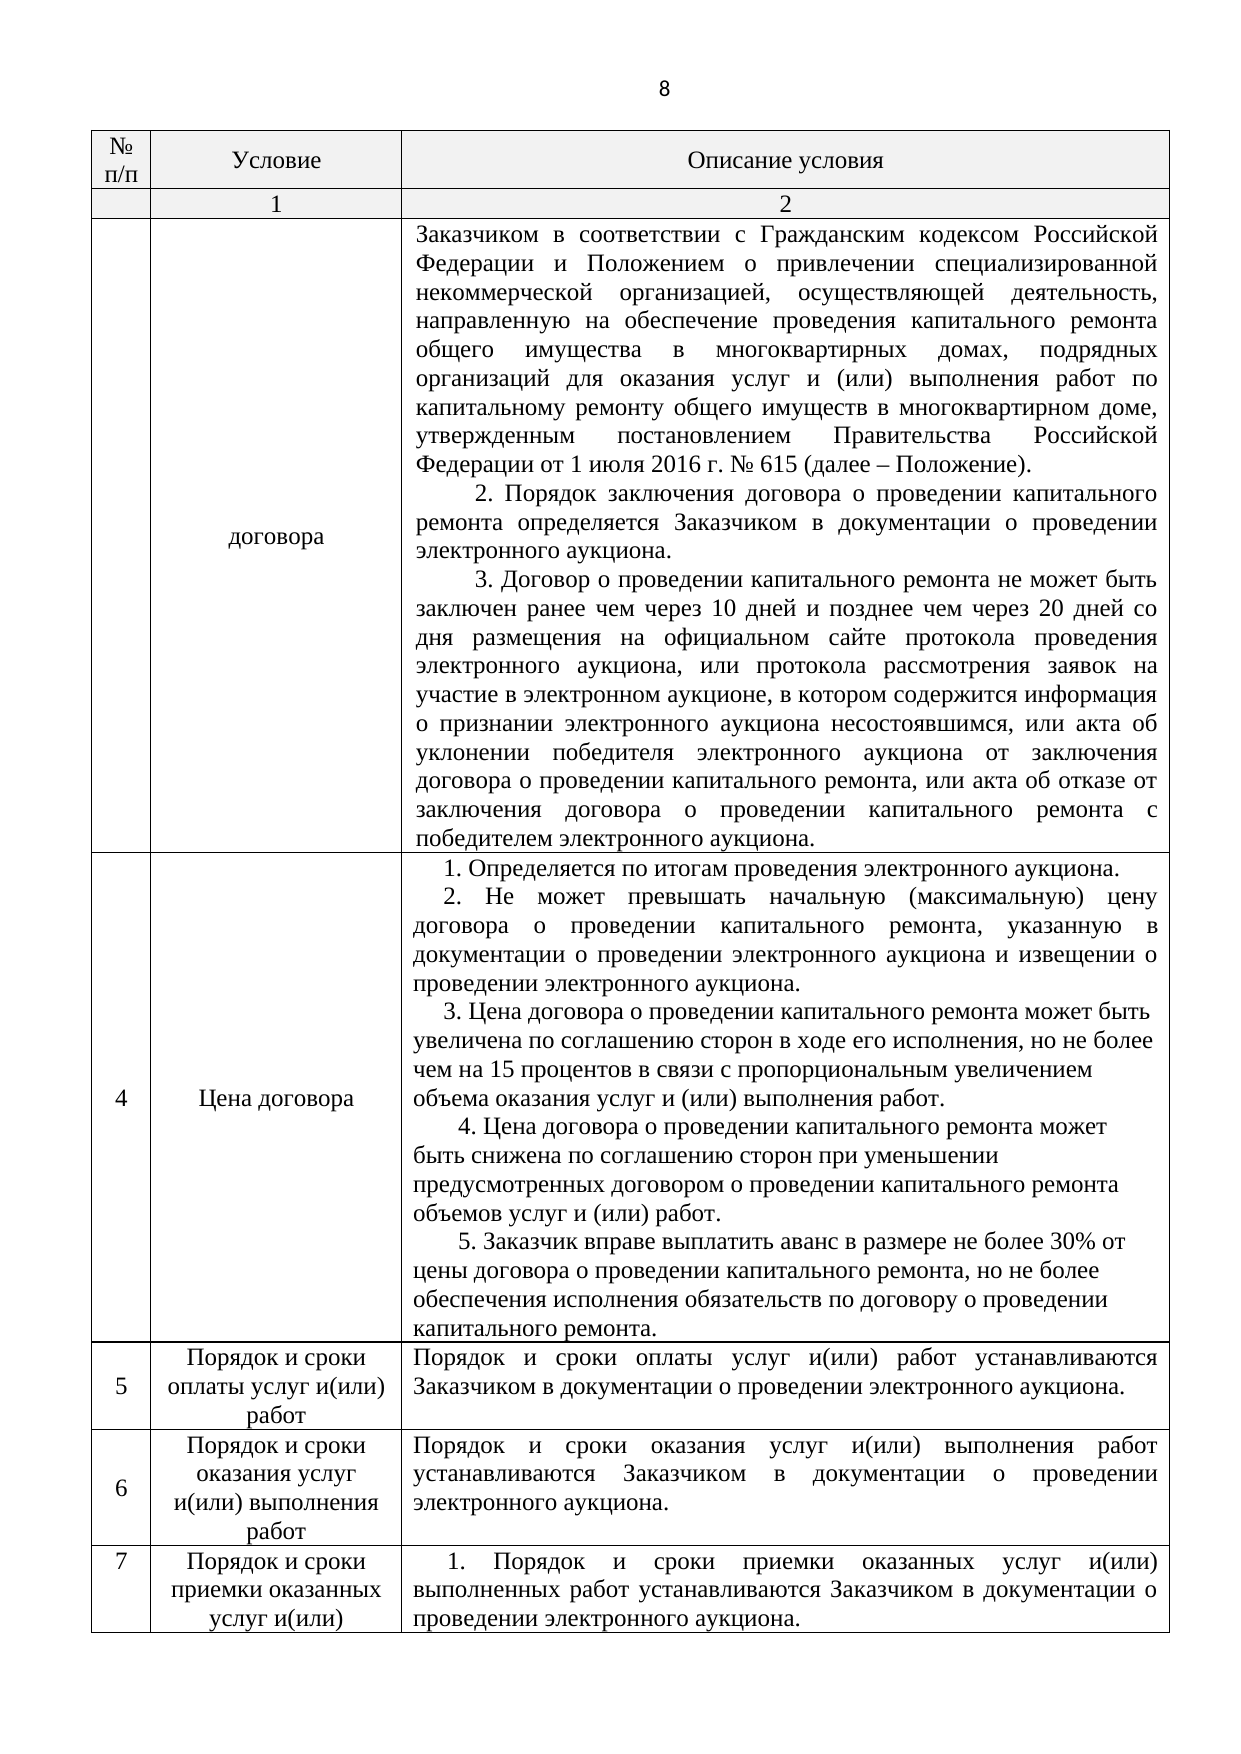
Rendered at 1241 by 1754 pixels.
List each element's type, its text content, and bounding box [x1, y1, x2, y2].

table_cell 6 [92, 1430, 150, 1545]
table_cell 1. Определяется по итогам проведения электронного аукциона. 2. Не может превышать начальную (максимальную) цену договора о проведении капитального ремонта, указанную в документации о проведении электронного аукциона и извещении о проведении электронного аукциона. 3. Цена договора о проведении капитального ремонта может быть увеличена по соглашению сторон в ходе его исполнения, но не более чем на 15 процентов в связи с пропорциональным увеличением объема оказания услуг и (или) выполнения работ. 4. Цена договора о проведении капитального ремонта может быть снижена по соглашению сторон при уменьшении предусмотренных договором о проведении капитального ремонта объемов услуг и (или) работ. 5. Заказчик вправе выплатить аванс в размере не более 30% от цены договора о проведении капитального ремонта, но не более обеспечения исполнения обязательств по договору о проведении капитального ремонта. [402, 853, 1169, 1341]
table_cell 2 [402, 189, 1169, 218]
table_cell 3 [92, 219, 150, 852]
table_header Описание условия [402, 131, 1169, 188]
table_cell 1 [151, 189, 401, 218]
table_cell 4 [92, 853, 150, 1341]
table_header № п/п [92, 131, 150, 188]
table_cell Порядок и сроки оказания услуг и(или) выполнения работ [151, 1430, 401, 1545]
table_cell Порядок и сроки оказания услуг и(или) выполнения работ устанавливаются Заказчиком в документации о проведении электронного аукциона. [402, 1430, 1169, 1545]
table_cell Порядок заключения договора [151, 219, 401, 852]
table_cell Цена договора [151, 853, 401, 1341]
table_header Условие [151, 131, 401, 188]
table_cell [402, 1546, 1169, 1632]
table_cell Порядок и сроки оплаты услуг и(или) работ устанавливаются Заказчиком в документации о проведении электронного аукциона. [402, 1343, 1169, 1429]
table_cell [92, 189, 150, 218]
table_cell 5 [92, 1343, 150, 1429]
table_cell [151, 1546, 401, 1632]
table_cell 7 [92, 1546, 150, 1632]
table_cell Порядок и сроки оплаты услуг и(или) работ [151, 1343, 401, 1429]
